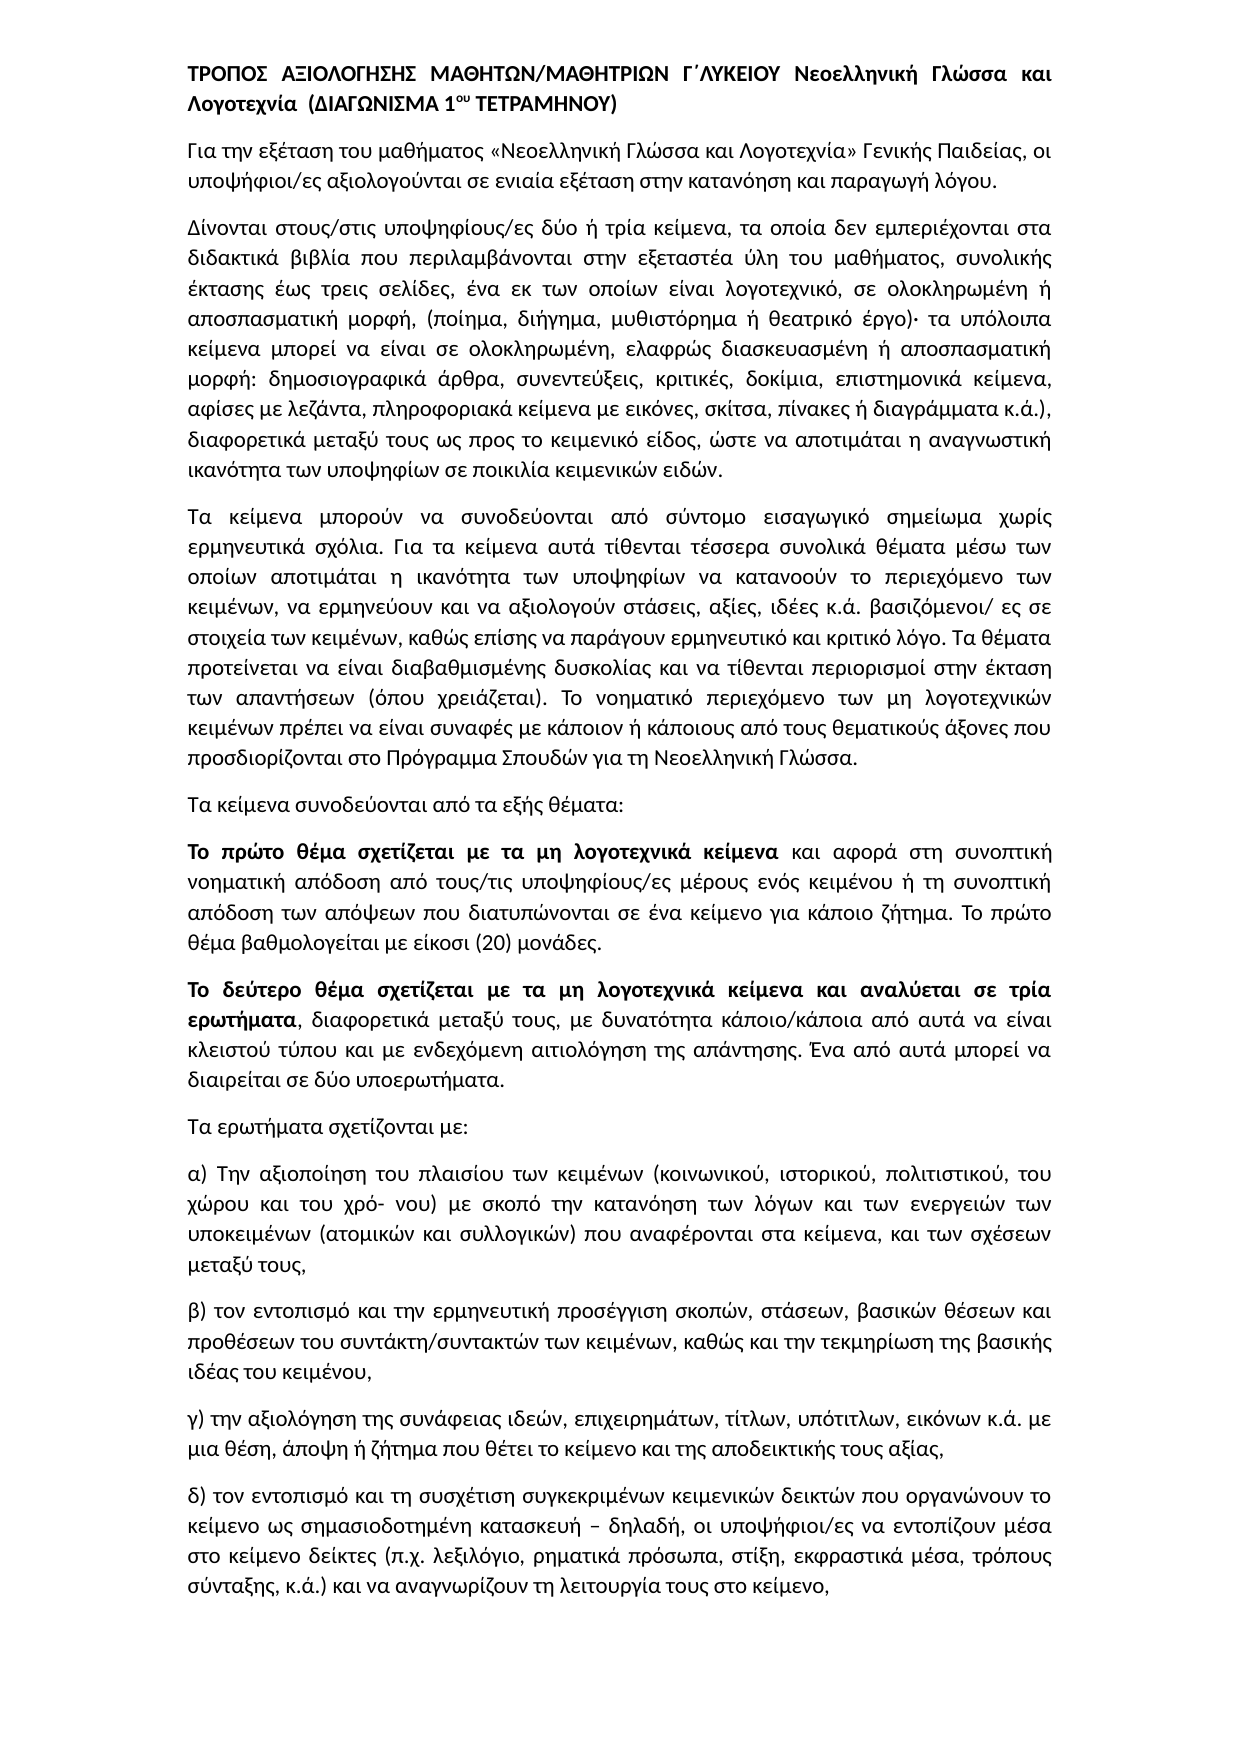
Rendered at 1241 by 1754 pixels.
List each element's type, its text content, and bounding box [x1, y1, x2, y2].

text α) Την αξιοποίηση του πλαισίου των κειμένων (κοινωνικού, ιστορικού, πολιτιστικού, του χώρου και του χρό- νου) με σκοπό την κατανόηση των λόγων και των ενεργειών των υποκειμένων (ατομικών και συλλογικών) που αναφέρονται στα κείμενα, και των σχέσεων μεταξύ τους, [187, 1159, 1053, 1278]
text δ) τον εντοπισμό και τη συσχέτιση συγκεκριμένων κειμενικών δεικτών που οργανώνουν το κείμενο ως σημασιοδοτημένη κατασκευή – δηλαδή, οι υποψήφιοι/ες να εντοπίζουν μέσα στο κείμενο δείκτες (π.χ. λεξιλόγιο, ρηματικά πρόσωπα, στίξη, εκφραστικά μέσα, τρόπους σύνταξης, κ.ά.) και να αναγνωρίζουν τη λειτουργία τους στο κείμενο, [187, 1481, 1053, 1599]
text Τα κείμενα μπορούν να συνοδεύονται από σύντομο εισαγωγικό σημείωμα χωρίς ερμηνευτικά σχόλια. Για τα κείμενα αυτά τίθενται τέσσερα συνολικά θέματα μέσω των οποίων αποτιμάται η ικανότητα των υποψηφίων να κατανοούν το περιεχόμενο των κειμένων, να ερμηνεύουν και να αξιολογούν στάσεις, αξίες, ιδέες κ.ά. βασιζόμενοι/ ες σε στοιχεία των κειμένων, καθώς επίσης να παράγουν ερμηνευτικό και κριτικό λόγο. Τα θέματα προτείνεται να είναι διαβαθμισμένης δυσκολίας και να τίθενται περιορισμοί στην έκταση των απαντήσεων (όπου χρειάζεται). Το νοηματικό περιεχόμενο των μη λογοτεχνικών κειμένων πρέπει να είναι συναφές με κάποιον ή κάποιους από τους θεματικούς άξονες που προσδιορίζονται στο Πρόγραμμα Σπουδών για τη Νεοελληνική Γλώσσα. [187, 502, 1053, 771]
text ΤΡΟΠΟΣ ΑΞΙΟΛΟΓΗΣΗΣ ΜΑΘΗΤΩΝ/ΜΑΘΗΤΡΙΩΝ Γ΄ΛΥΚΕΙΟΥ Νεοελληνική Γλώσσα και Λογοτεχνία (ΔΙΑΓΩΝΙΣΜΑ 1ου ΤΕΤΡΑΜΗΝΟΥ) [187, 59, 1053, 117]
text β) τον εντοπισμό και την ερμηνευτική προσέγγιση σκοπών, στάσεων, βασικών θέσεων και προθέσεων του συντάκτη/συντακτών των κειμένων, καθώς και την τεκμηρίωση της βασικής ιδέας του κειμένου, [187, 1297, 1053, 1385]
text γ) την αξιολόγηση της συνάφειας ιδεών, επιχειρημάτων, τίτλων, υπότιτλων, εικόνων κ.ά. με μια θέση, άποψη ή ζήτημα που θέτει το κείμενο και της αποδεικτικής τους αξίας, [187, 1404, 1053, 1462]
text Δίνονται στους/στις υποψηφίους/ες δύο ή τρία κείμενα, τα οποία δεν εμπεριέχονται στα διδακτικά βιβλία που περιλαμβάνονται στην εξεταστέα ύλη του μαθήματος, συνολικής έκτασης έως τρεις σελίδες, ένα εκ των οποίων είναι λογοτεχνικό, σε ολοκληρωμένη ή αποσπασματική μορφή, (ποίημα, διήγημα, μυθιστόρημα ή θεατρικό έργο)· τα υπόλοιπα κείμενα μπορεί να είναι σε ολοκληρωμένη, ελαφρώς διασκευασμένη ή αποσπασματική μορφή: δημοσιογραφικά άρθρα, συνεντεύξεις, κριτικές, δοκίμια, επιστημονικά κείμενα, αφίσες με λεζάντα, πληροφοριακά κείμενα με εικόνες, σκίτσα, πίνακες ή διαγράμματα κ.ά.), διαφορετικά μεταξύ τους ως προς το κειμενικό είδος, ώστε να αποτιμάται η αναγνωστική ικανότητα των υποψηφίων σε ποικιλία κειμενικών ειδών. [187, 213, 1053, 483]
text Το πρώτο θέμα σχετίζεται με τα μη λογοτεχνικά κείμενα και αφορά στη συνοπτική νοηματική απόδοση από τους/τις υποψηφίους/ες μέρους ενός κειμένου ή τη συνοπτική απόδοση των απόψεων που διατυπώνονται σε ένα κείμενο για κάποιο ζήτημα. Το πρώτο θέμα βαθμολογείται με είκοσι (20) μονάδες. [187, 837, 1053, 956]
text Το δεύτερο θέμα σχετίζεται με τα μη λογοτεχνικά κείμενα και αναλύεται σε τρία ερωτήματα, διαφορετικά μεταξύ τους, με δυνατότητα κάποιο/κάποια από αυτά να είναι κλειστού τύπου και με ενδεχόμενη αιτιολόγηση της απάντησης. Ένα από αυτά μπορεί να διαιρείται σε δύο υποερωτήματα. [187, 975, 1053, 1093]
text Τα ερωτήματα σχετίζονται με: [187, 1112, 1053, 1140]
text Τα κείμενα συνοδεύονται από τα εξής θέματα: [187, 790, 1053, 818]
text Για την εξέταση του μαθήματος «Νεοελληνική Γλώσσα και Λογοτεχνία» Γενικής Παιδείας, οι υποψήφιοι/ες αξιολογούνται σε ενιαία εξέταση στην κατανόηση και παραγωγή λόγου. [187, 136, 1053, 194]
